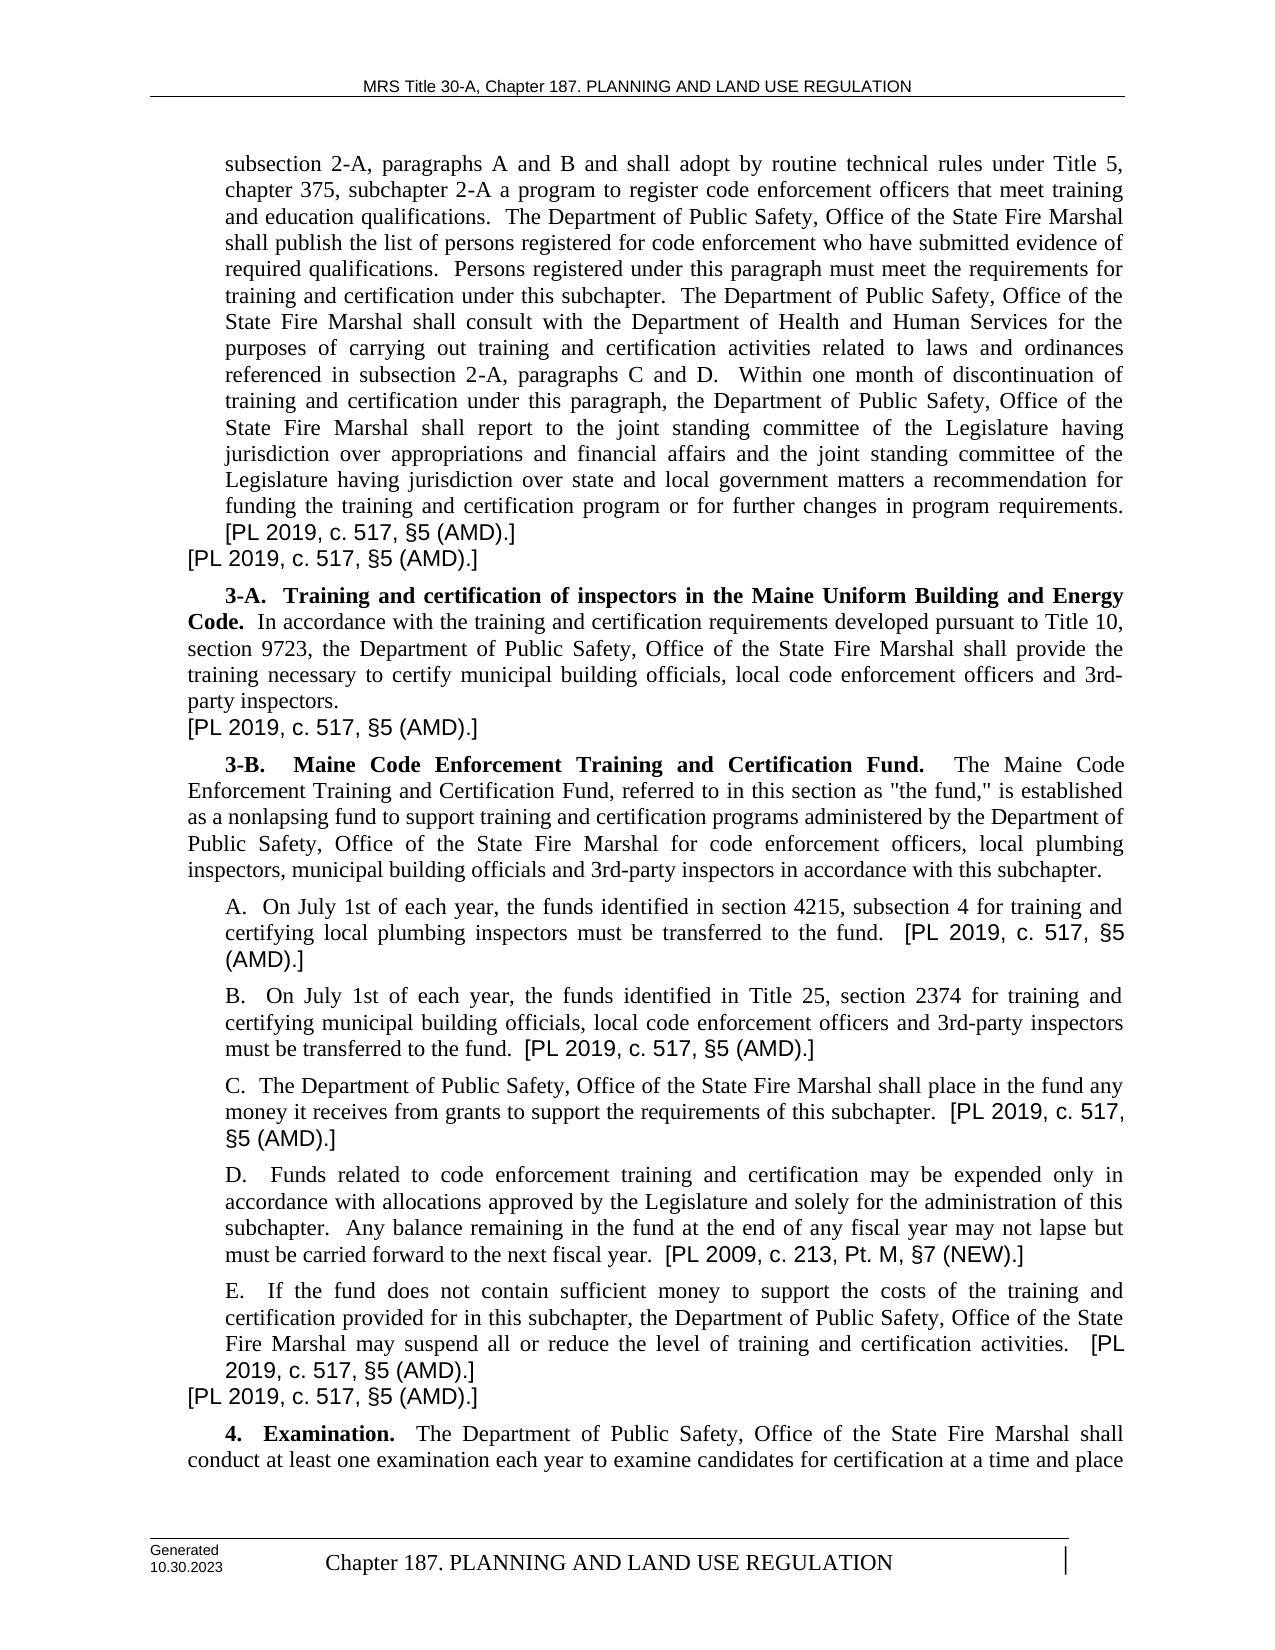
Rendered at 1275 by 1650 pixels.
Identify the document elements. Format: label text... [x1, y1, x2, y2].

text E. If the fund does not contain sufficient money to support the costs of the training and certification provided for in this subchapter, the Department of Public Safety, Office of the State Fire Marshal may suspend all or reduce the level of training and certification activities. [PL 2019, c. 517, §5 (AMD).] [225, 1277, 1125, 1383]
text B. On July 1st of each year, the funds identified in Title 25, section 2374 for training and certifying municipal building officials, local code enforcement officers and 3rd-party inspectors must be transferred to the fund. [PL 2019, c. 517, §5 (AMD).] [225, 982, 1125, 1062]
text D. Funds related to code enforcement training and certification may be expended only in accordance with allocations approved by the Legislature and solely for the administration of this subchapter. Any balance remaining in the fund at the end of any fiscal year may not lapse but must be carried forward to the next fiscal year. [PL 2009, c. 213, Pt. M, §7 (NEW).] [225, 1162, 1125, 1267]
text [225, 150, 1125, 545]
text A. On July 1st of each year, the funds identified in section 4215, subsection 4 for training and certifying local plumbing inspectors must be transferred to the fund. [PL 2019, c. 517, §5 (AMD).] [225, 893, 1125, 972]
text [PL 2019, c. 517, §5 (AMD).] [187, 714, 1125, 740]
text 3-A. Training and certification of inspectors in the Maine Uniform Building and Energy Code. In accordance with the training and certification requirements developed pursuant to Title 10, section 9723, the Department of Public Safety, Office of the State Fire Marshal shall provide the training necessary to certify municipal building officials, local code enforcement officers and 3rd-party inspectors. [187, 582, 1125, 714]
text 3-B. Maine Code Enforcement Training and Certification Fund. The Maine Code Enforcement Training and Certification Fund, referred to in this section as "the fund," is established as a nonlapsing fund to support training and certification programs administered by the Department of Public Safety, Office of the State Fire Marshal for code enforcement officers, local plumbing inspectors, municipal building officials and 3rd-party inspectors in accordance with this subchapter. [187, 751, 1125, 882]
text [187, 1420, 1125, 1472]
text [PL 2019, c. 517, §5 (AMD).] [187, 1383, 1125, 1409]
text C. The Department of Public Safety, Office of the State Fire Marshal shall place in the fund any money it receives from grants to support the requirements of this subchapter. [PL 2019, c. 517, §5 (AMD).] [225, 1072, 1125, 1151]
text [PL 2019, c. 517, §5 (AMD).] [187, 545, 1125, 572]
